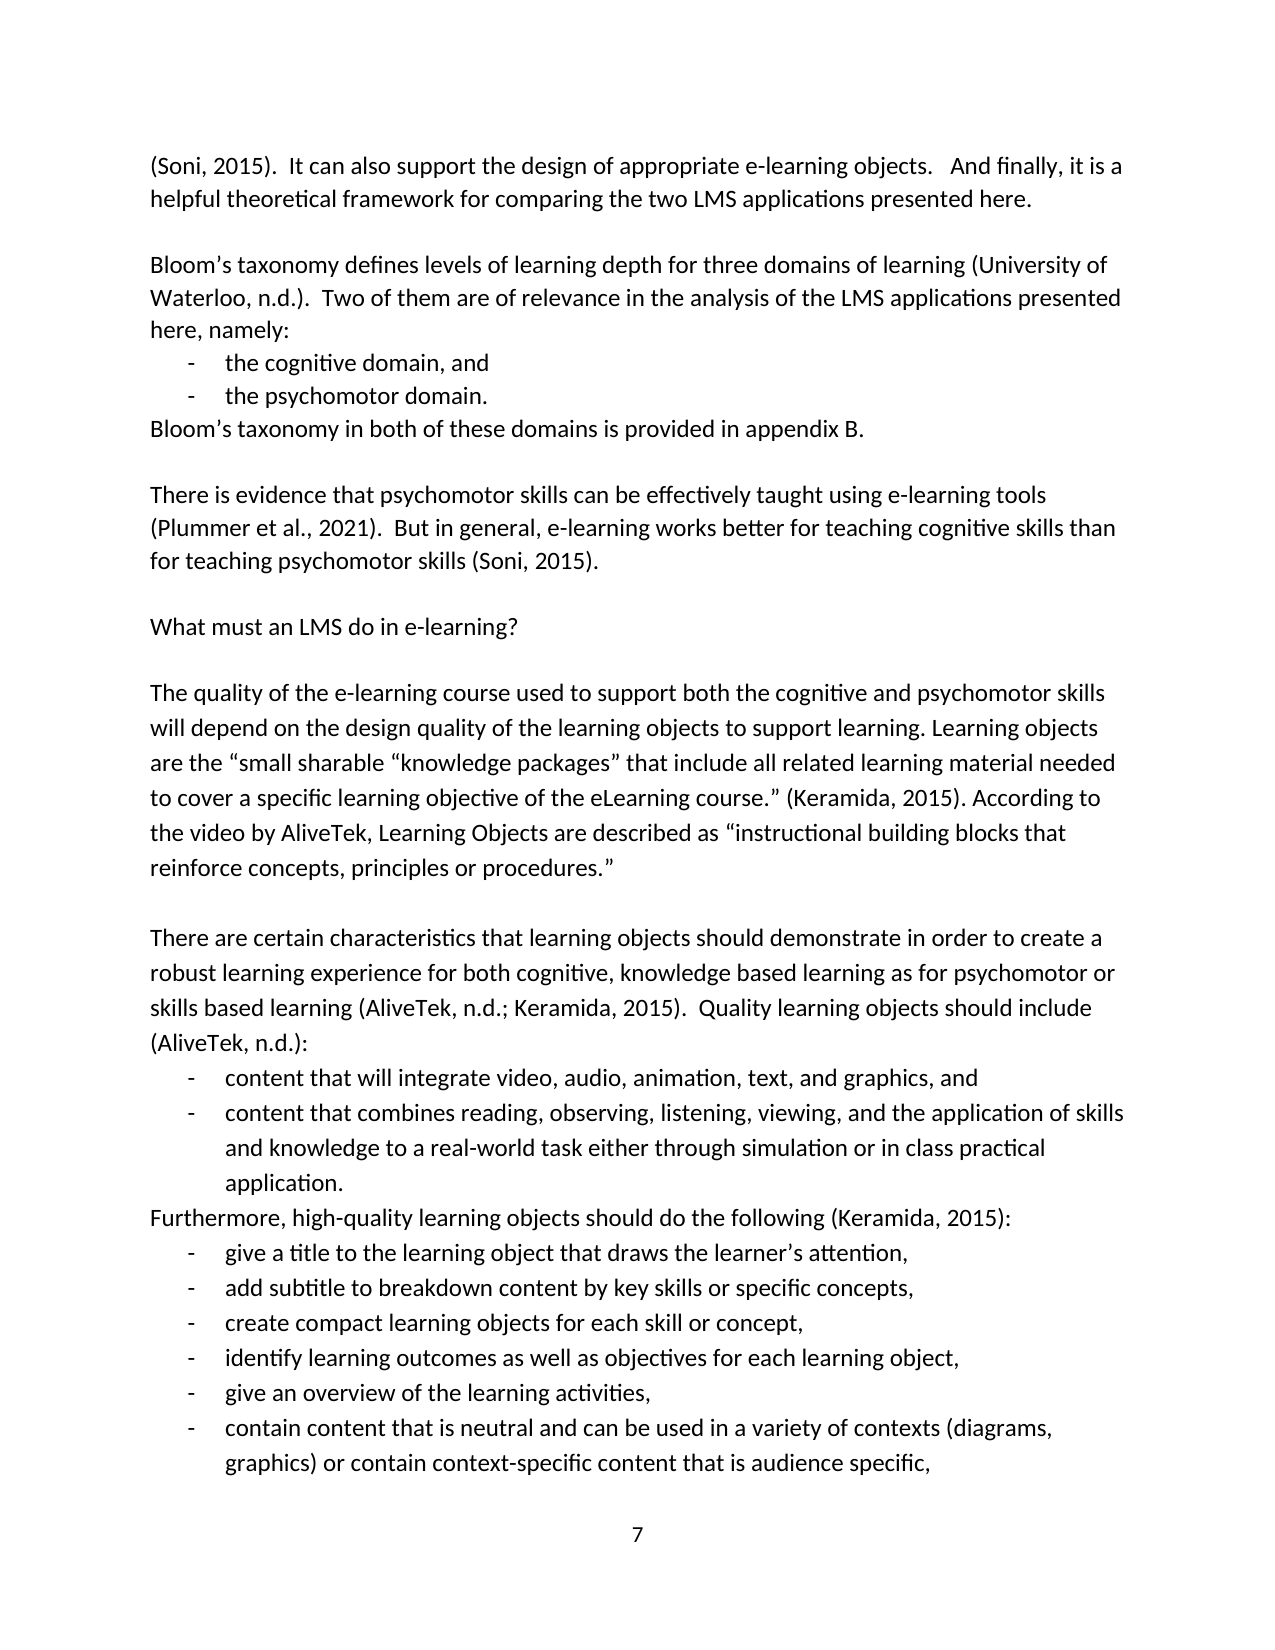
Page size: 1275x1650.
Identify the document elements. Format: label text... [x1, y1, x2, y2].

list give a title to the learning object that draws the learner’s attention, [187, 1237, 1125, 1267]
text Bloom’s taxonomy defines levels of learning depth for three domains of learning (University of Waterloo, n.d.). Two of them are of relevance in the analysis of the LMS applications presented here, namely: [150, 249, 1125, 345]
list content that will integrate video, audio, animation, text, and graphics, and [187, 1062, 1125, 1092]
list identify learning outcomes as well as objectives for each learning object, [187, 1342, 1125, 1372]
text The quality of the e-learning course used to support both the cognitive and psychomotor skills will depend on the design quality of the learning objects to support learning. Learning objects are the “small sharable “knowledge packages” that include all related learning material needed to cover a specific learning objective of the eLearning course.” (Keramida, 2015). According to the video by AliveTek, Learning Objects are described as “instructional building blocks that reinforce concepts, principles or procedures.” [150, 677, 1125, 882]
text Bloom’s taxonomy in both of these domains is provided in appendix B. [150, 413, 1125, 444]
text Furthermore, high-quality learning objects should do the following (Keramida, 2015): [150, 1202, 1125, 1232]
list contain content that is neutral and can be used in a variety of contexts (diagrams, graphics) or contain context-specific content that is audience specific, [187, 1412, 1125, 1477]
text What must an LMS do in e-learning? [150, 611, 1125, 641]
text There are certain characteristics that learning objects should demonstrate in order to create a robust learning experience for both cognitive, knowledge based learning as for psychomotor or skills based learning (AliveTek, n.d.; Keramida, 2015). Quality learning objects should include (AliveTek, n.d.): [150, 922, 1125, 1057]
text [150, 150, 1125, 213]
list content that combines reading, observing, listening, viewing, and the application of skills and knowledge to a real-world task either through simulation or in class practical application. [187, 1097, 1125, 1197]
list create compact learning objects for each skill or concept, [187, 1307, 1125, 1337]
list the psychomotor domain. [187, 380, 1125, 411]
list add subtitle to breakdown content by key skills or specific concepts, [187, 1272, 1125, 1302]
text There is evidence that psychomotor skills can be effectively taught using e-learning tools (Plummer et al., 2021). But in general, e-learning works better for teaching cognitive skills than for teaching psychomotor skills (Soni, 2015). [150, 479, 1125, 576]
list the cognitive domain, and [187, 347, 1125, 378]
list give an overview of the learning activities, [187, 1377, 1125, 1407]
